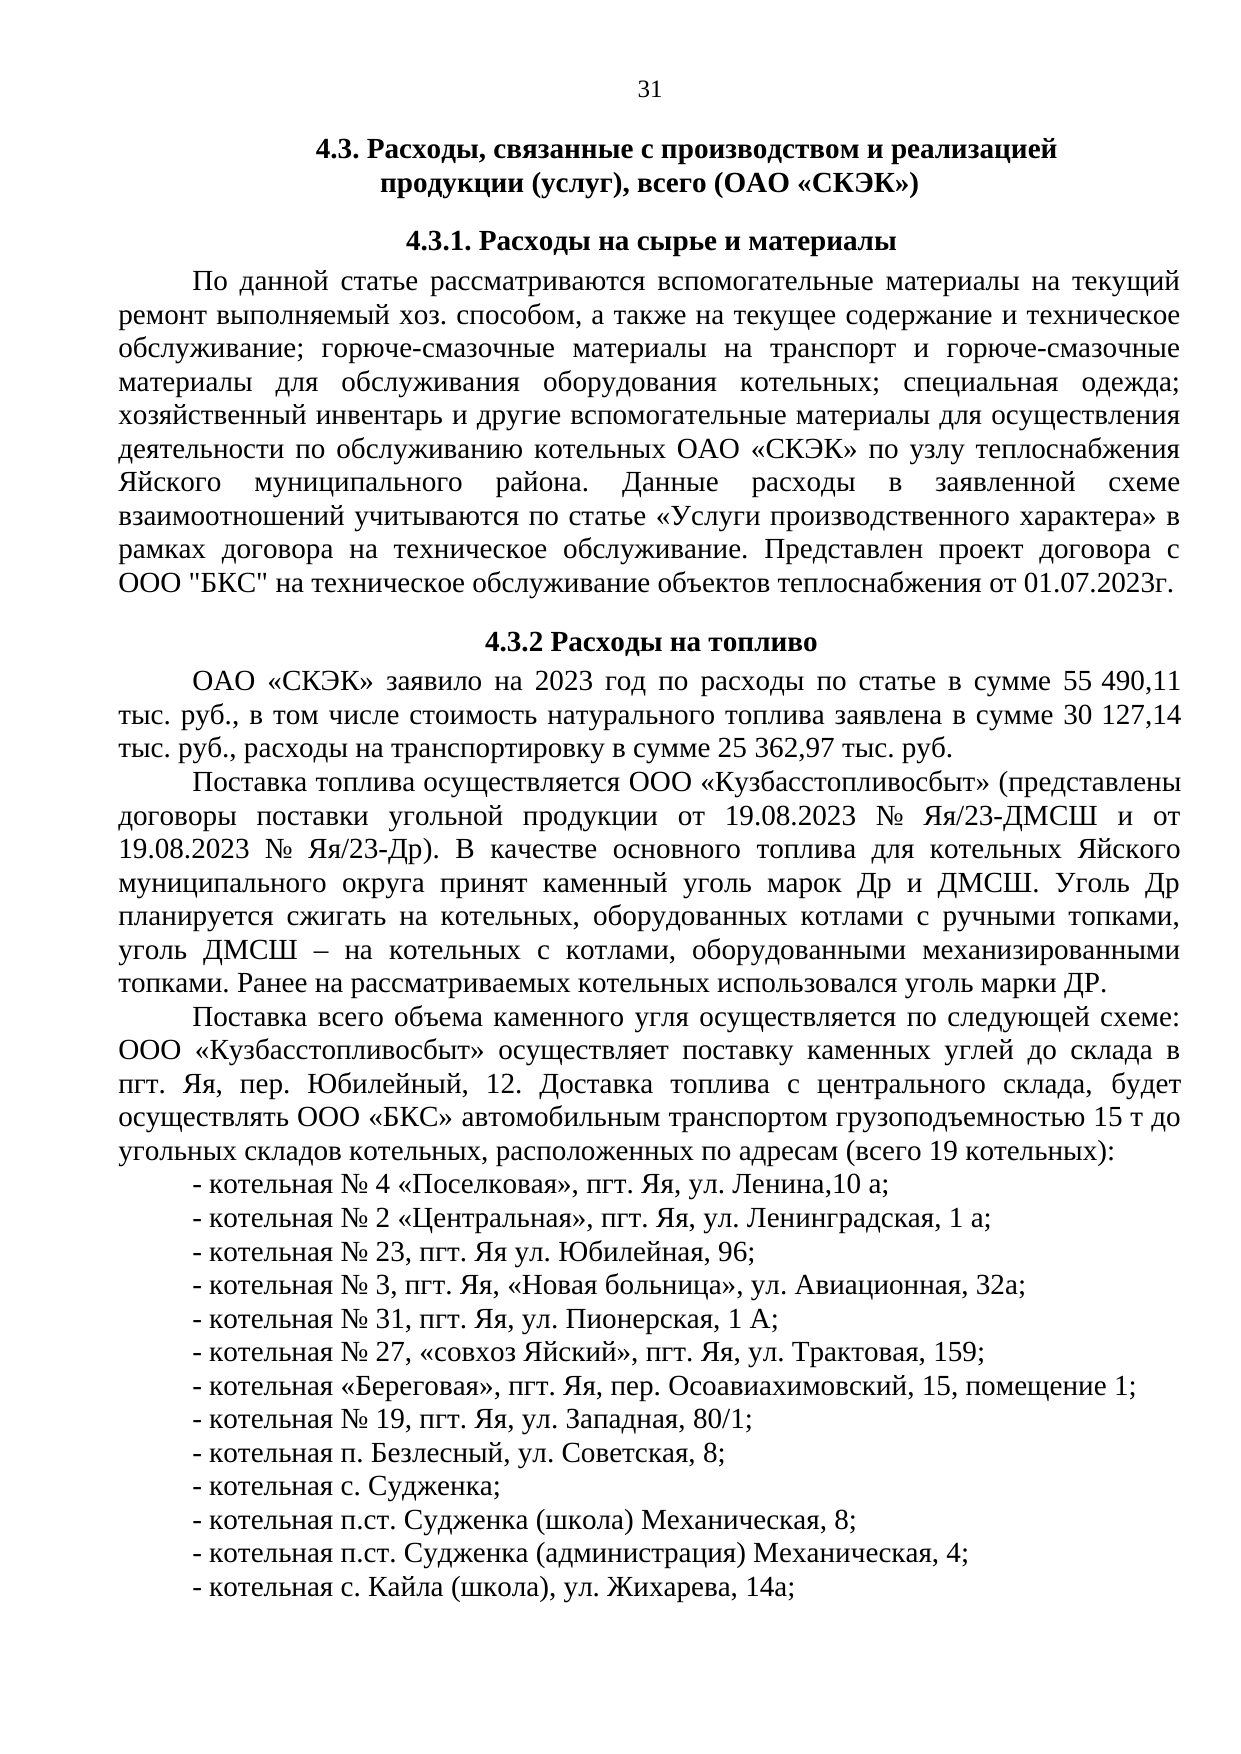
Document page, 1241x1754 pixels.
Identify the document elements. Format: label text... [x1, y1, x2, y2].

text ОАО «СКЭК» заявило на 2023 год по расходы по статье в сумме 55 490,11 тыс. руб., в том числе стоимость натурального топлива заявлена в сумме 30 127,14 тыс. руб., расходы на транспортировку в сумме 25 362,97 тыс. руб. [118, 663, 1181, 764]
text 4.3. Расходы, связанные с производством и реализацией продукции (услуг), всего (ОАО «СКЭК») [118, 131, 1181, 198]
text - котельная № 27, «совхоз Яйский», пгт. Яя, ул. Трактовая, 159; [118, 1334, 1181, 1368]
text - котельная «Береговая», пгт. Яя, пер. Осоавиахимовский, 15, помещение 1; [118, 1368, 1181, 1401]
text - котельная п.ст. Судженка (администрация) Механическая, 4; [118, 1536, 1181, 1569]
text - котельная п. Безлесный, ул. Советская, 8; [118, 1435, 1181, 1468]
text - котельная № 2 «Центральная», пгт. Яя, ул. Ленинградская, 1 а; [118, 1200, 1181, 1234]
text Поставка всего объема каменного угля осуществляется по следующей схеме: ООО «Кузбасстопливосбыт» осуществляет поставку каменных углей до склада в пгт. Яя, пер. Юбилейный, 12. Доставка топлива с центрального склада, будет осуществлять ООО «БКС» автомобильным транспортом грузоподъемностью 15 т до угольных складов котельных, расположенных по адресам (всего 19 котельных): [118, 999, 1181, 1167]
text По данной статье рассматриваются вспомогательные материалы на текущий ремонт выполняемый хоз. способом, а также на текущее содержание и техническое обслуживание; горюче-смазочные материалы на транспорт и горюче-смазочные материалы для обслуживания оборудования котельных; специальная одежда; хозяйственный инвентарь и другие вспомогательные материалы для осуществления деятельности по обслуживанию котельных ОАО «СКЭК» по узлу теплоснабжения Яйского муниципального района. Данные расходы в заявленной схеме взаимоотношений учитываются по статье «Услуги производственного характера» в рамках договора на техническое обслуживание. Представлен проект договора с ООО "БКС" на техническое обслуживание объектов теплоснабжения от 01.07.2023г. [118, 263, 1181, 599]
text - котельная № 31, пгт. Яя, ул. Пионерская, 1 А; [118, 1301, 1181, 1334]
text - котельная с. Судженка; [118, 1468, 1181, 1502]
text Поставка топлива осуществляется ООО «Кузбасстопливосбыт» (представлены договоры поставки угольной продукции от 19.08.2023 № Яя/23-ДМСШ и от 19.08.2023 № Яя/23-Др). В качестве основного топлива для котельных Яйского муниципального округа принят каменный уголь марок Др и ДМСШ. Уголь Др планируется сжигать на котельных, оборудованных котлами с ручными топками, уголь ДМСШ – на котельных с котлами, оборудованными механизированными топками. Ранее на рассматриваемых котельных использовался уголь марки ДР. [118, 764, 1181, 999]
text 4.3.2 Расходы на топливо [118, 624, 1184, 657]
text - котельная № 23, пгт. Яя ул. Юбилейная, 96; [118, 1234, 1181, 1267]
text - котельная п.ст. Судженка (школа) Механическая, 8; [118, 1502, 1181, 1536]
text 4.3.1. Расходы на сырье и материалы [118, 223, 1184, 257]
text - котельная № 4 «Поселковая», пгт. Яя, ул. Ленина,10 а; [118, 1167, 1181, 1200]
text - котельная № 19, пгт. Яя, ул. Западная, 80/1; [118, 1401, 1181, 1435]
text - котельная с. Кайла (школа), ул. Жихарева, 14а; [118, 1569, 1181, 1603]
text - котельная № 3, пгт. Яя, «Новая больница», ул. Авиационная, 32а; [118, 1267, 1181, 1301]
